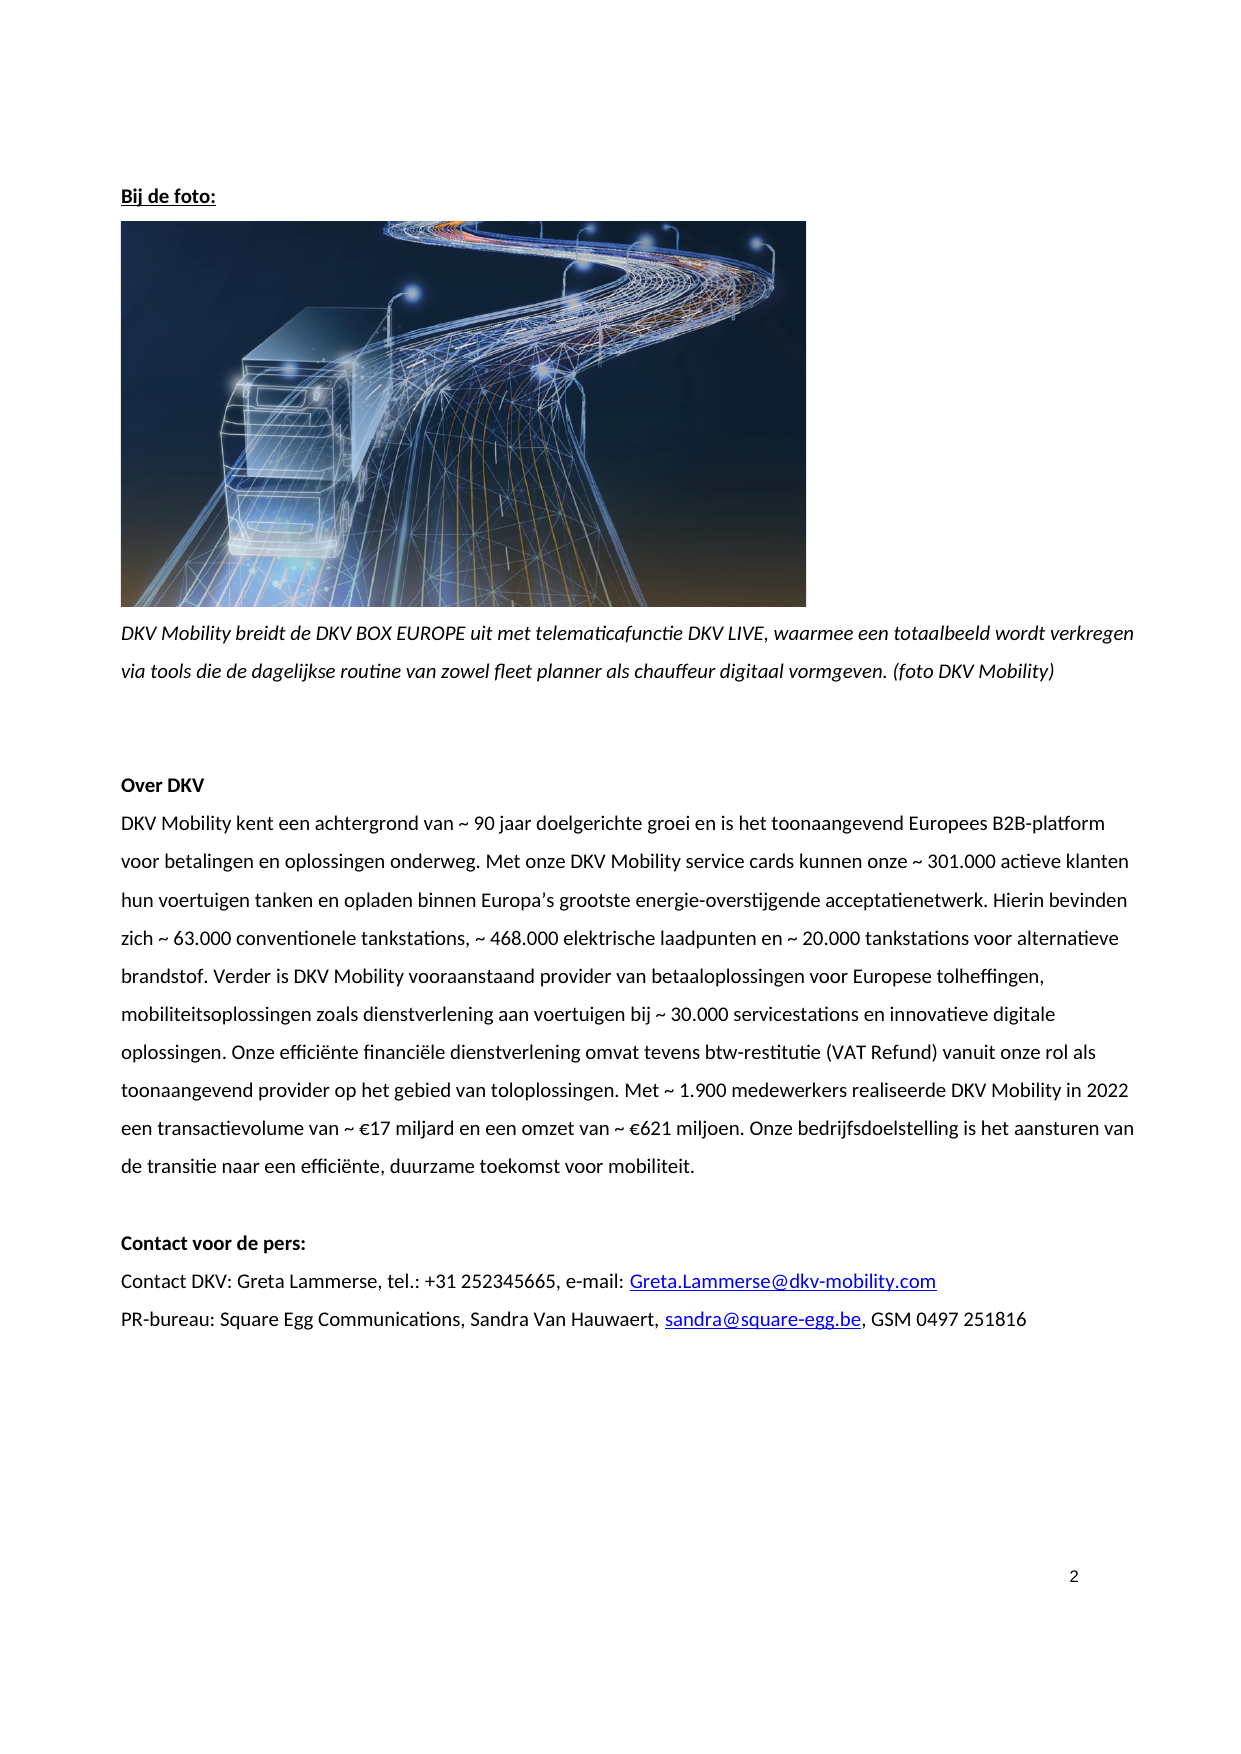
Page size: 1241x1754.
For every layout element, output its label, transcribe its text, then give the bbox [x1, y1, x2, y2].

picture [120, 221, 807, 607]
text DKV Mobility breidt de DKV BOX EUROPE uit met telematicafunctie DKV LIVE, waarmee een totaalbeeld wordt verkregen via tools die de dagelijkse routine van zowel fleet planner als chauffeur digitaal vormgeven. (foto DKV Mobility) [121, 620, 1146, 683]
text Contact DKV: Greta Lammerse, tel.: +31 252345665, e-mail: Greta.Lammerse@dkv-mobility.com PR-bureau: Square Egg Communications, Sandra Van Hauwaert, sandra@square-egg.be, GSM 0497 251816 [121, 1268, 1146, 1332]
text Over DKV [121, 772, 1146, 798]
text Bij de foto: [121, 183, 1146, 209]
text DKV Mobility kent een achtergrond van ~ 90 jaar doelgerichte groei en is het toonaangevend Europees B2B-platform voor betalingen en oplossingen onderweg. Met onze DKV Mobility service cards kunnen onze ~ 301.000 actieve klanten hun voertuigen tanken en opladen binnen Europa’s grootste energie-overstijgende acceptatienetwerk. Hierin bevinden zich ~ 63.000 conventionele tankstations, ~ 468.000 elektrische laadpunten en ~ 20.000 tankstations voor alternatieve brandstof. Verder is DKV Mobility vooraanstaand provider van betaaloplossingen voor Europese tolheffingen, mobiliteitsoplossingen zoals dienstverlening aan voertuigen bij ~ 30.000 servicestations en innovatieve digitale oplossingen. Onze efficiënte financiële dienstverlening omvat tevens btw-restitutie (VAT Refund) vanuit onze rol als toonaangevend provider op het gebied van toloplossingen. Met ~ 1.900 medewerkers realiseerde DKV Mobility in 2022 een transactievolume van ~ €17 miljard en een omzet van ~ €621 miljoen. Onze bedrijfsdoelstelling is het aansturen van de transitie naar een efficiënte, duurzame toekomst voor mobiliteit. [121, 811, 1146, 1179]
text Contact voor de pers: [121, 1230, 1146, 1255]
